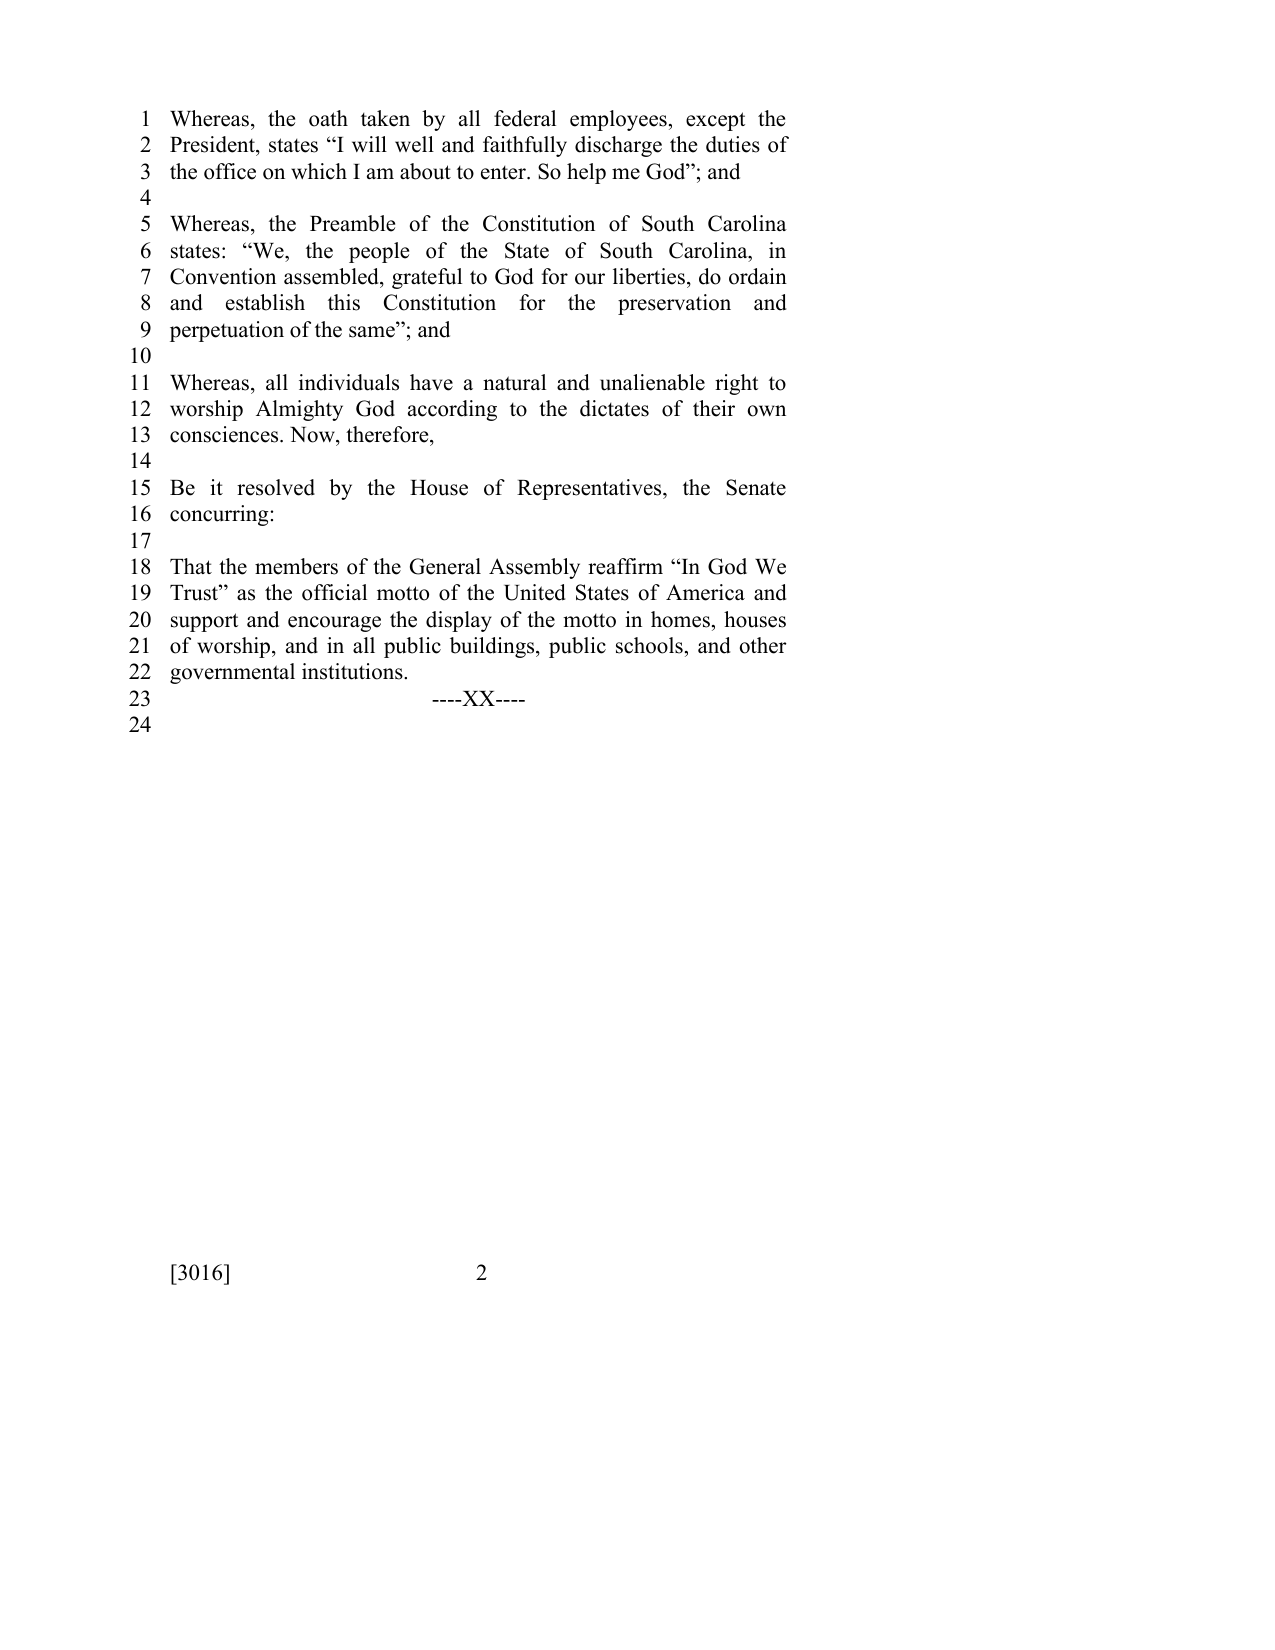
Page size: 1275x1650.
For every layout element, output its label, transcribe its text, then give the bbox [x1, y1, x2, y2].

text Whereas, all individuals have a natural and unalienable right to worship Almighty God according to the dictates of their own consciences. Now, therefore, [169, 368, 787, 448]
text ----XX---- [169, 685, 787, 711]
text Be it resolved by the House of Representatives, the Senate concurring: [169, 474, 787, 527]
text Whereas, the Preamble of the Constitution of South Carolina states: “We, the people of the State of South Carolina, in Convention assembled, grateful to God for our liberties, do ordain and establish this Constitution for the preservation and perpetuation of the same”; and [169, 210, 787, 342]
text Whereas, the oath taken by all federal employees, except the President, states “I will well and faithfully discharge the duties of the office on which I am about to enter. So help me God”; and [169, 105, 787, 184]
text That the members of the General Assembly reaffirm “In God We Trust” as the official motto of the United States of America and support and encourage the display of the motto in homes, houses of worship, and in all public buildings, public schools, and other governmental institutions. [169, 553, 787, 685]
